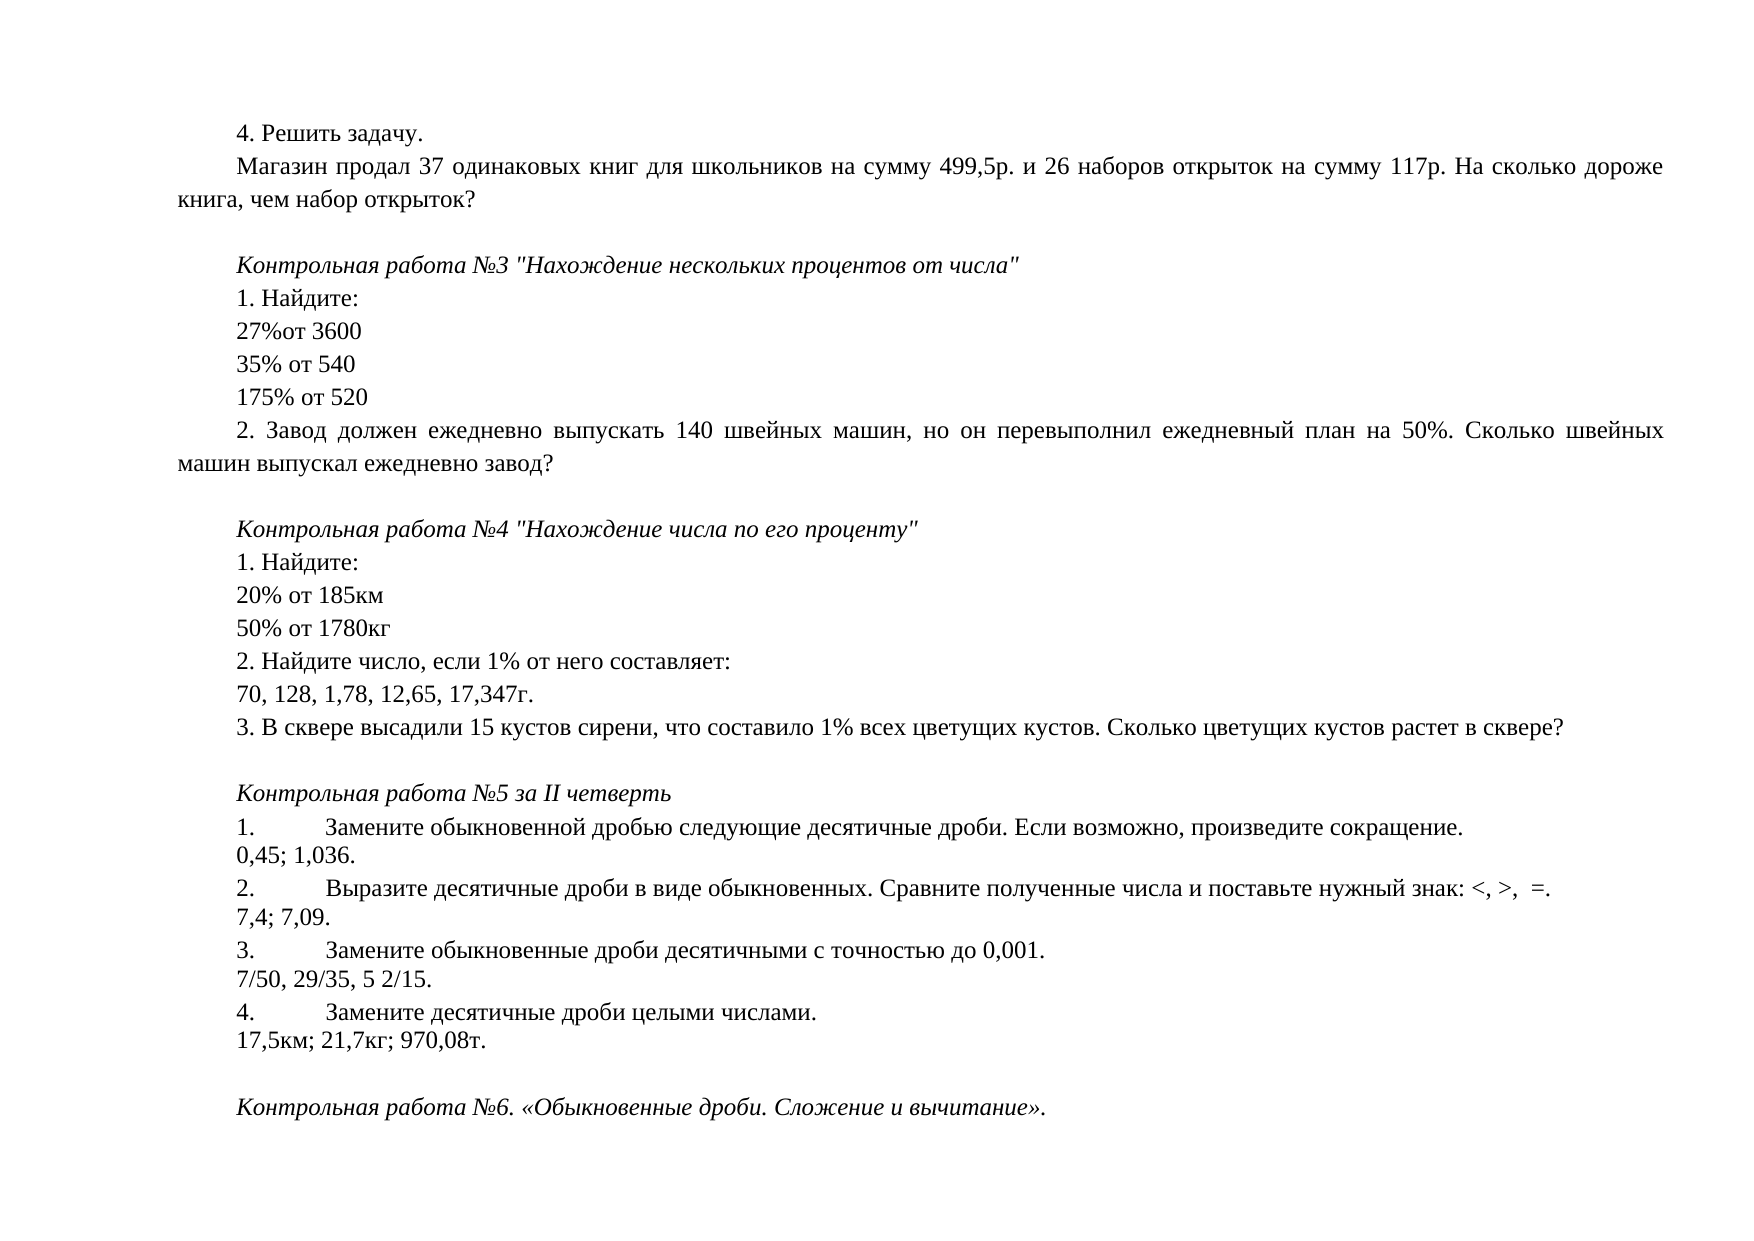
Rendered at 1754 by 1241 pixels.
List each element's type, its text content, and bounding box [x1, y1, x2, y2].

text 2. Найдите число, если 1% от него составляет: [177, 646, 1665, 675]
text Магазин продал 37 одинаковых книг для школьников на сумму 499,5р. и 26 наборов открыток на сумму 117р. На сколько дороже книга, чем набор открыток? [177, 151, 1665, 213]
text 1. Найдите: [177, 547, 1665, 576]
text Контрольная работа №6. «Обыкновенные дроби. Сложение и вычитание». [236, 1092, 1665, 1120]
text 50% от 1780кг [177, 613, 1665, 642]
text Контрольная работа №3 "Нахождение нескольких процентов от числа" [177, 250, 1665, 279]
text 0,45; 1,036. [236, 840, 1665, 869]
text 3. В сквере высадили 15 кустов сирени, что составило 1% всех цветущих кустов. Сколько цветущих кустов растет в сквере? [177, 712, 1665, 741]
text 35% от 540 [177, 349, 1665, 378]
list Выразите десятичные дроби в виде обыкновенных. Сравните полученные числа и поставьте нужный знак: <, >, =. [236, 873, 1665, 902]
list Замените обыкновенной дробью следующие десятичные дроби. Если возможно, произведите сокращение. [236, 812, 1665, 840]
text 175% от 520 [177, 382, 1665, 411]
text 17,5км; 21,7кг; 970,08т. [236, 1026, 1665, 1054]
text Контрольная работа №5 за II четверть [177, 778, 1665, 807]
list Замените обыкновенные дроби десятичными с точностью до 0,001. [236, 935, 1665, 964]
text 7/50, 29/35, 5 2/15. [236, 964, 1665, 993]
text 27%от 3600 [177, 316, 1665, 345]
text 70, 128, 1,78, 12,65, 17,347г. [177, 679, 1665, 708]
text Контрольная работа №4 "Нахождение числа по его проценту" [177, 514, 1665, 543]
text 7,4; 7,09. [236, 902, 1665, 931]
list Замените десятичные дроби целыми числами. [236, 997, 1665, 1026]
text 1. Найдите: [177, 283, 1665, 312]
text 20% от 185км [177, 580, 1665, 609]
text 2. Завод должен ежедневно выпускать 140 швейных машин, но он перевыполнил ежедневный план на 50%. Сколько швейных машин выпускал ежедневно завод? [177, 415, 1665, 477]
text 4. Решить задачу. [177, 118, 1665, 147]
